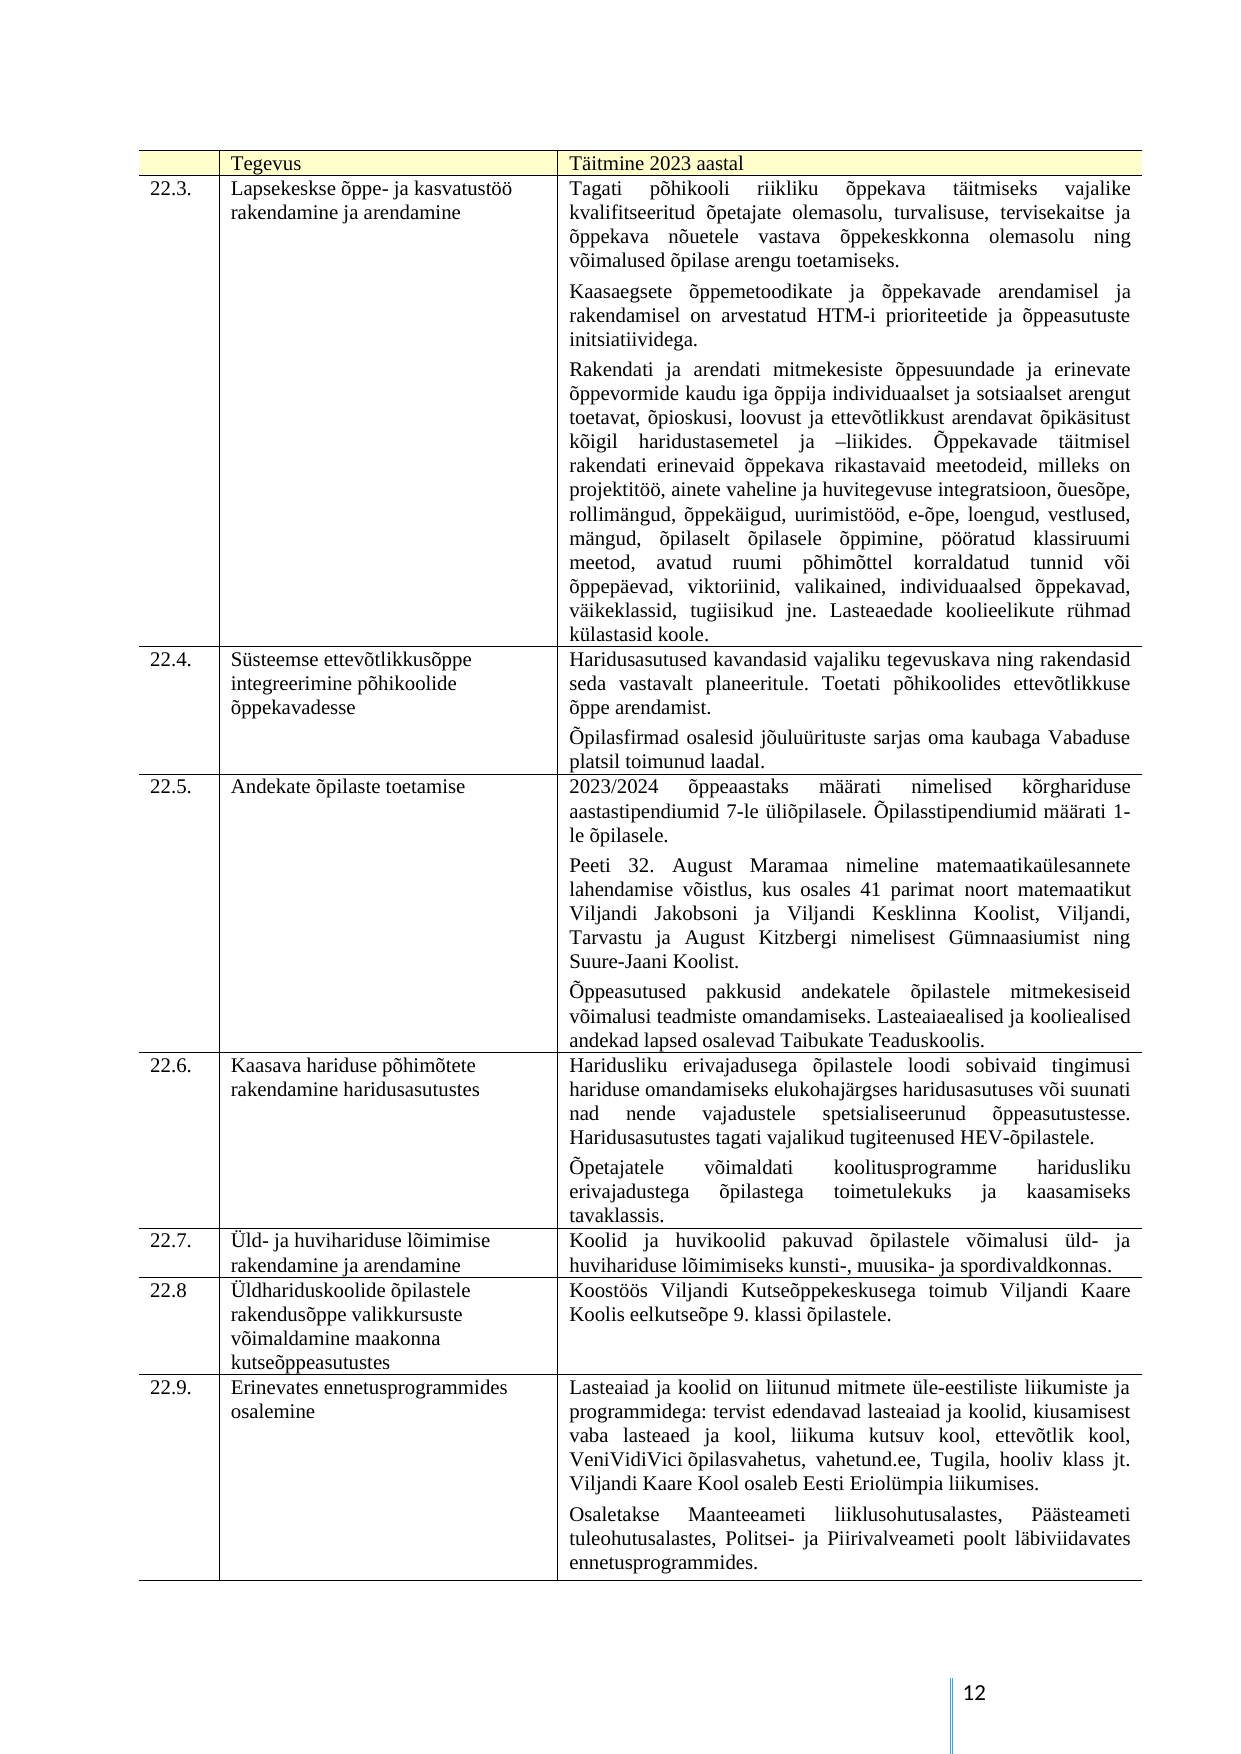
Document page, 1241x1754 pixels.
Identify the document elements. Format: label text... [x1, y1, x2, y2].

table_cell 22.3. [139, 176, 219, 646]
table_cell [558, 1375, 1142, 1580]
table_cell Haridusasutused kavandasid vajaliku tegevuskava ning rakendasid seda vastavalt planeeritule. Toetati põhikoolides ettevõtlikkuse õppe arendamist. Õpilasfirmad osalesid jõuluürituste sarjas oma kaubaga Vabaduse platsil toimunud laadal. [558, 647, 1142, 773]
table_cell Lapsekeskse õppe- ja kasvatustöö rakendamine ja arendamine [220, 176, 557, 646]
table_cell 22.4. [139, 647, 219, 773]
table_cell Koostöös Viljandi Kutseõppekeskusega toimub Viljandi Kaare Koolis eelkutseõpe 9. klassi õpilastele. [558, 1278, 1142, 1374]
table_cell 22.7. [139, 1229, 219, 1277]
table_cell 22.8 [139, 1278, 219, 1374]
table_header [139, 151, 219, 175]
table_cell Kaasava hariduse põhimõtete rakendamine haridusasutustes [220, 1053, 557, 1227]
table_cell 22.5. [139, 775, 219, 1052]
table_header Täitmine 2023 aastal [558, 151, 1142, 175]
table_cell Haridusliku erivajadusega õpilastele loodi sobivaid tingimusi hariduse omandamiseks elukohajärgses haridusasutuses või suunati nad nende vajadustele spetsialiseerunud õppeasutustesse. Haridusasutustes tagati vajalikud tugiteenused HEV-õpilastele. Õpetajatele võimaldati koolitusprogramme haridusliku erivajadustega õpilastega toimetulekuks ja kaasamiseks tavaklassis. [558, 1053, 1142, 1227]
table_cell Üldhariduskoolide õpilastele rakendusõppe valikkursuste võimaldamine maakonna kutseõppeasutustes [220, 1278, 557, 1374]
table_cell Andekate õpilaste toetamise [220, 775, 557, 1052]
table_cell Üld- ja huvihariduse lõimimise rakendamine ja arendamine [220, 1229, 557, 1277]
table_cell 22.9. [139, 1375, 219, 1580]
table_cell Koolid ja huvikoolid pakuvad õpilastele võimalusi üld- ja huvihariduse lõimimiseks kunsti-, muusika- ja spordivaldkonnas. [558, 1229, 1142, 1277]
table_cell Süsteemse ettevõtlikkusõppe integreerimine põhikoolide õppekavadesse [220, 647, 557, 773]
table_header Tegevus [220, 151, 557, 175]
table_cell 22.6. [139, 1053, 219, 1227]
table_cell 2023/2024 õppeaastaks määrati nimelised kõrghariduse aastastipendiumid 7-le üliõpilasele. Õpilasstipendiumid määrati 1-le õpilasele. Peeti 32. August Maramaa nimeline matemaatikaülesannete lahendamise võistlus, kus osales 41 parimat noort matemaatikut Viljandi Jakobsoni ja Viljandi Kesklinna Koolist, Viljandi, Tarvastu ja August Kitzbergi nimelisest Gümnaasiumist ning Suure-Jaani Koolist. Õppeasutused pakkusid andekatele õpilastele mitmekesiseid võimalusi teadmiste omandamiseks. Lasteaiaealised ja kooliealised andekad lapsed osalevad Taibukate Teaduskoolis. [558, 775, 1142, 1052]
table_cell Tagati põhikooli riikliku õppekava täitmiseks vajalike kvalifitseeritud õpetajate olemasolu, turvalisuse, tervisekaitse ja õppekava nõuetele vastava õppekeskkonna olemasolu ning võimalused õpilase arengu toetamiseks. Kaasaegsete õppemetoodikate ja õppekavade arendamisel ja rakendamisel on arvestatud HTM-i prioriteetide ja õppeasutuste initsiatiividega. Rakendati ja arendati mitmekesiste õppesuundade ja erinevate õppevormide kaudu iga õppija individuaalset ja sotsiaalset arengut toetavat, õpioskusi, loovust ja ettevõtlikkust arendavat õpikäsitust kõigil haridustasemetel ja –liikides. Õppekavade täitmisel rakendati erinevaid õppekava rikastavaid meetodeid, milleks on projektitöö, ainete vaheline ja huvitegevuse integratsioon, õuesõpe, rollimängud, õppekäigud, uurimistööd, e-õpe, loengud, vestlused, mängud, õpilaselt õpilasele õppimine, pööratud klassiruumi meetod, avatud ruumi põhimõttel korraldatud tunnid või õppepäevad, viktoriinid, valikained, individuaalsed õppekavad, väikeklassid, tugiisikud jne. Lasteaedade koolieelikute rühmad külastasid koole. [558, 176, 1142, 646]
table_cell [220, 1375, 557, 1580]
